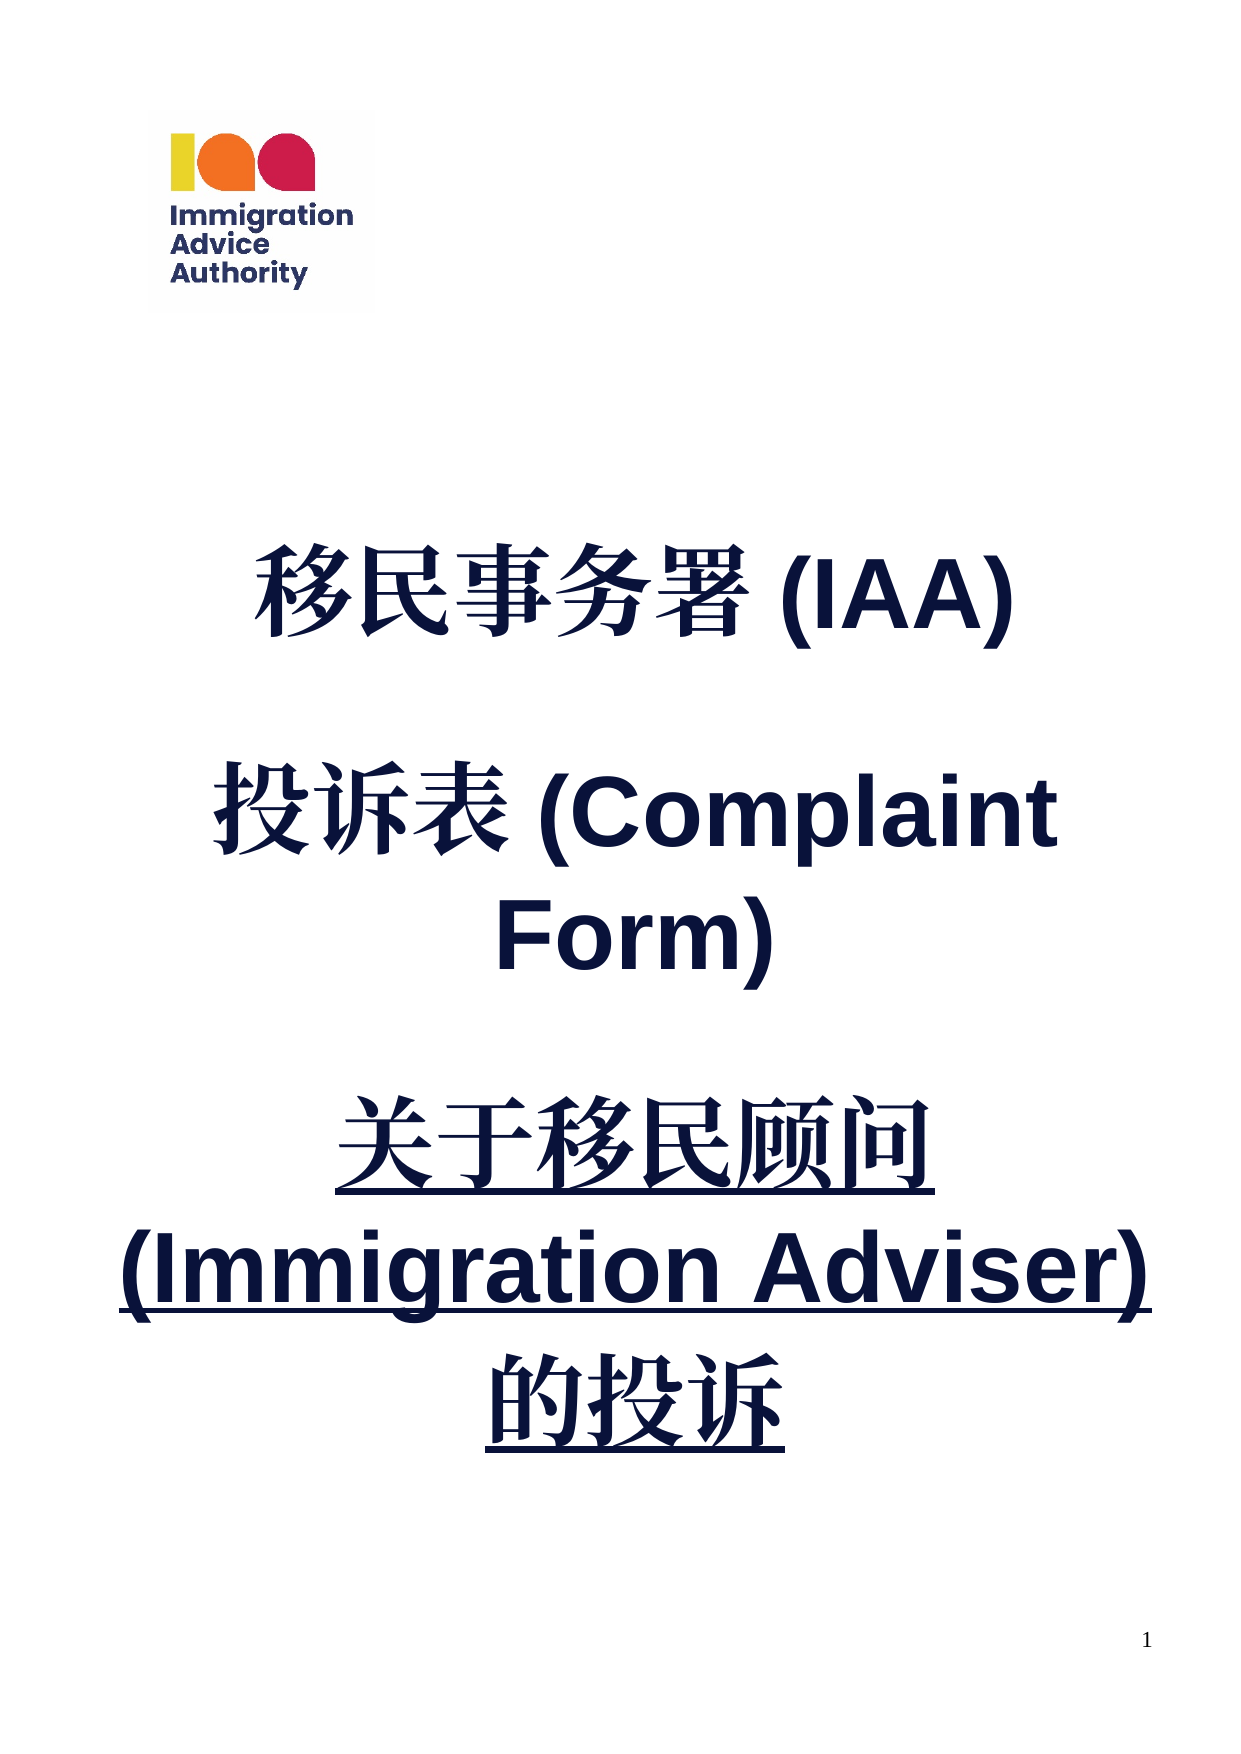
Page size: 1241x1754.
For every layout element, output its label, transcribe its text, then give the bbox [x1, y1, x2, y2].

text 关于移民顾问 (Immigration Adviser) 的投诉 [118, 1309, 1152, 1467]
text 投诉表 (Complaint Form) [118, 732, 1152, 990]
picture [147, 110, 375, 313]
text 关于移民顾问 (Immigration Adviser) 的投诉 [118, 1065, 1152, 1308]
text 移民事务署 (IAA) [118, 513, 1152, 657]
